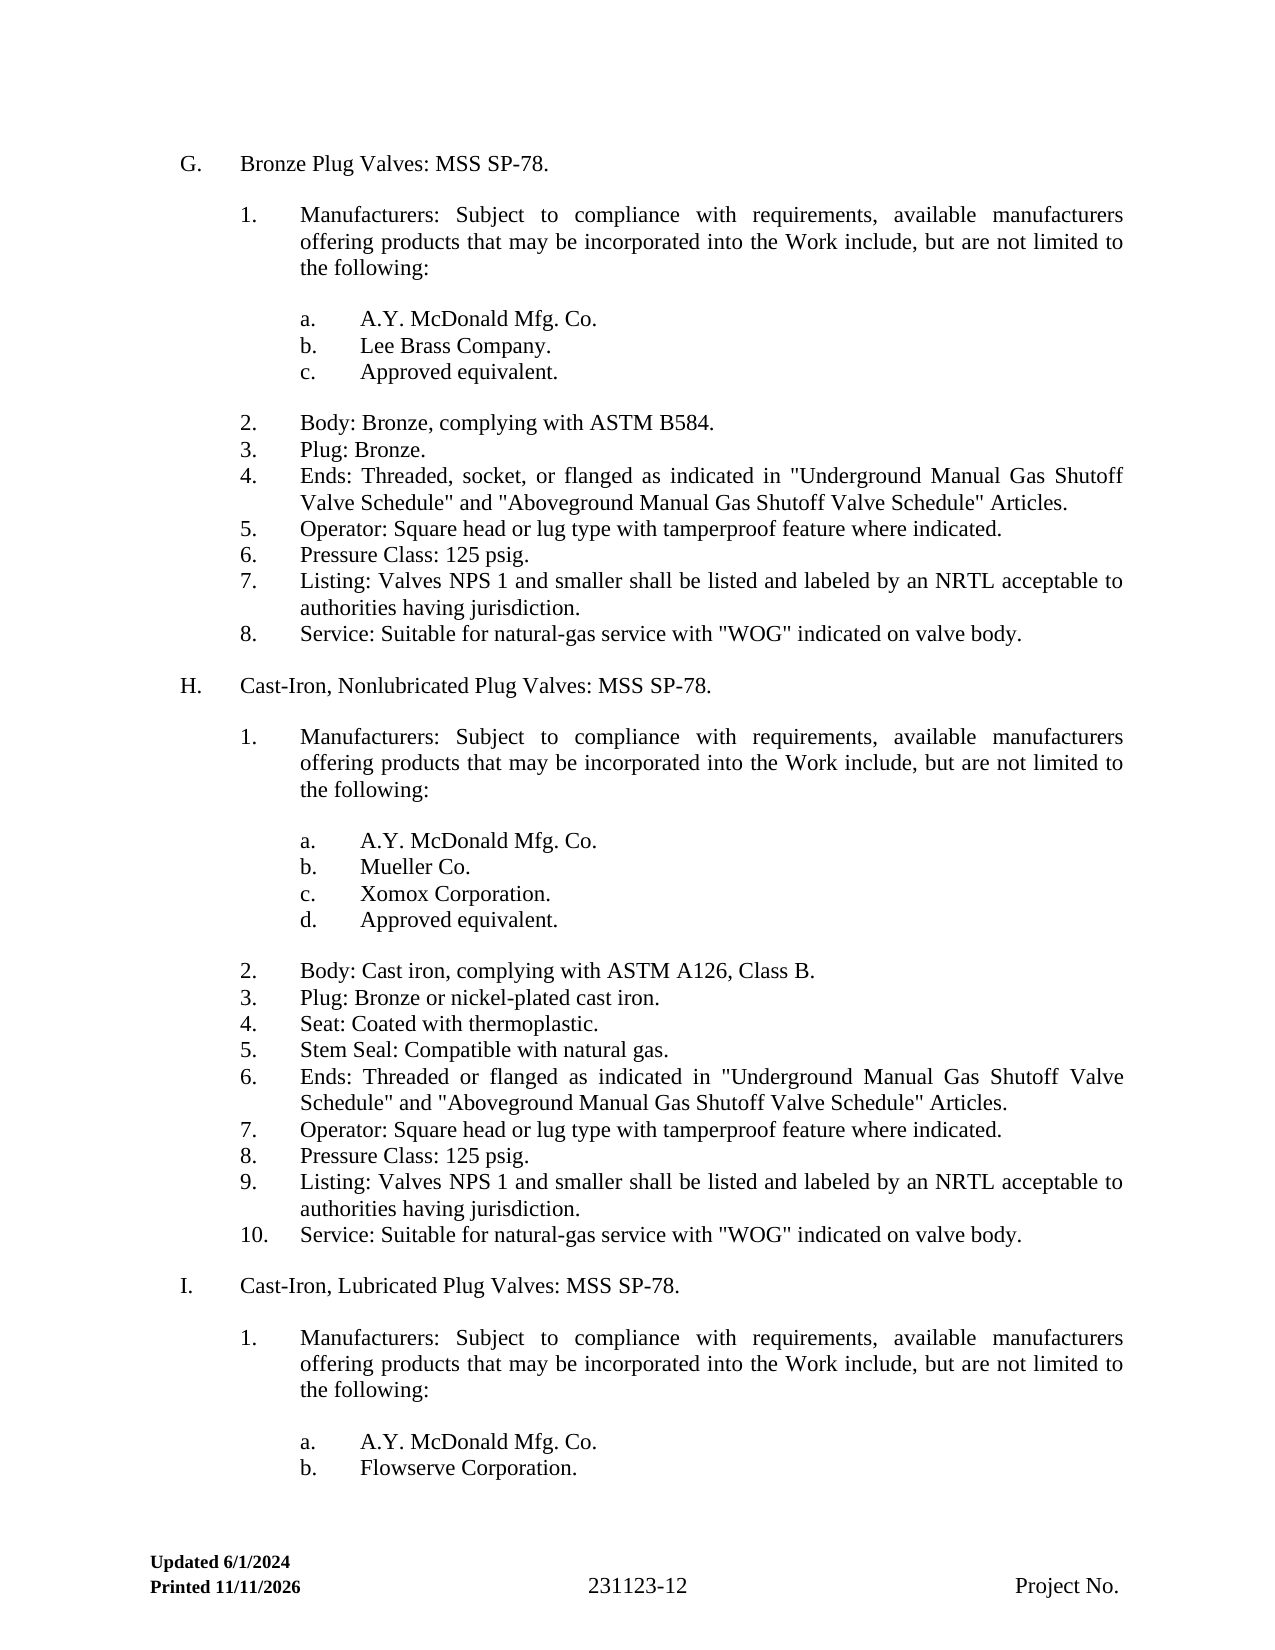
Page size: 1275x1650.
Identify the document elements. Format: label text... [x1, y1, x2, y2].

text Xomox Corporation. [300, 880, 1125, 906]
text Listing: Valves NPS 1 and smaller shall be listed and labeled by an NRTL acceptable to authorities having jurisdiction. [240, 568, 1125, 620]
text Service: Suitable for natural-gas service with "WOG" indicated on valve body. [240, 620, 1125, 647]
text Pressure Class: 125 psig. [240, 541, 1125, 568]
text A.Y. McDonald Mfg. Co. [300, 1428, 1125, 1454]
text Manufacturers: Subject to compliance with requirements, available manufacturers offering products that may be incorporated into the Work include, but are not limited to the following: [240, 1324, 1125, 1403]
text Approved equivalent. [300, 358, 1125, 384]
text Body: Bronze, complying with ASTM B584. [240, 409, 1125, 436]
text Service: Suitable for natural-gas service with "WOG" indicated on valve body. [240, 1221, 1125, 1247]
text Operator: Square head or lug type with tamperproof feature where indicated. [240, 1116, 1125, 1142]
text Listing: Valves NPS 1 and smaller shall be listed and labeled by an NRTL acceptable to authorities having jurisdiction. [240, 1168, 1125, 1221]
text Plug: Bronze or nickel-plated cast iron. [240, 984, 1125, 1010]
text Cast-Iron, Nonlubricated Plug Valves: MSS SP-78. [180, 672, 1125, 698]
text Mueller Co. [300, 853, 1125, 880]
text Body: Cast iron, complying with ASTM A126, Class B. [240, 957, 1125, 984]
text Stem Seal: Compatible with natural gas. [240, 1037, 1125, 1063]
text Ends: Threaded or flanged as indicated in "Underground Manual Gas Shutoff Valve Schedule" and "Aboveground Manual Gas Shutoff Valve Schedule" Articles. [240, 1063, 1125, 1116]
text Ends: Threaded, socket, or flanged as indicated in "Underground Manual Gas Shutoff Valve Schedule" and "Aboveground Manual Gas Shutoff Valve Schedule" Articles. [240, 462, 1125, 515]
text Seat: Coated with thermoplastic. [240, 1010, 1125, 1037]
text Approved equivalent. [300, 906, 1125, 932]
text A.Y. McDonald Mfg. Co. [300, 827, 1125, 853]
text Operator: Square head or lug type with tamperproof feature where indicated. [240, 515, 1125, 541]
text A.Y. McDonald Mfg. Co. [300, 305, 1125, 332]
text Plug: Bronze. [240, 436, 1125, 462]
text Manufacturers: Subject to compliance with requirements, available manufacturers offering products that may be incorporated into the Work include, but are not limited to the following: [240, 723, 1125, 802]
text Flowserve Corporation. [300, 1454, 1125, 1481]
text Manufacturers: Subject to compliance with requirements, available manufacturers offering products that may be incorporated into the Work include, but are not limited to the following: [240, 201, 1125, 280]
text Bronze Plug Valves: MSS SP-78. [180, 150, 1125, 176]
text Lee Brass Company. [300, 332, 1125, 358]
text Cast-Iron, Lubricated Plug Valves: MSS SP-78. [180, 1272, 1125, 1299]
text Pressure Class: 125 psig. [240, 1142, 1125, 1168]
